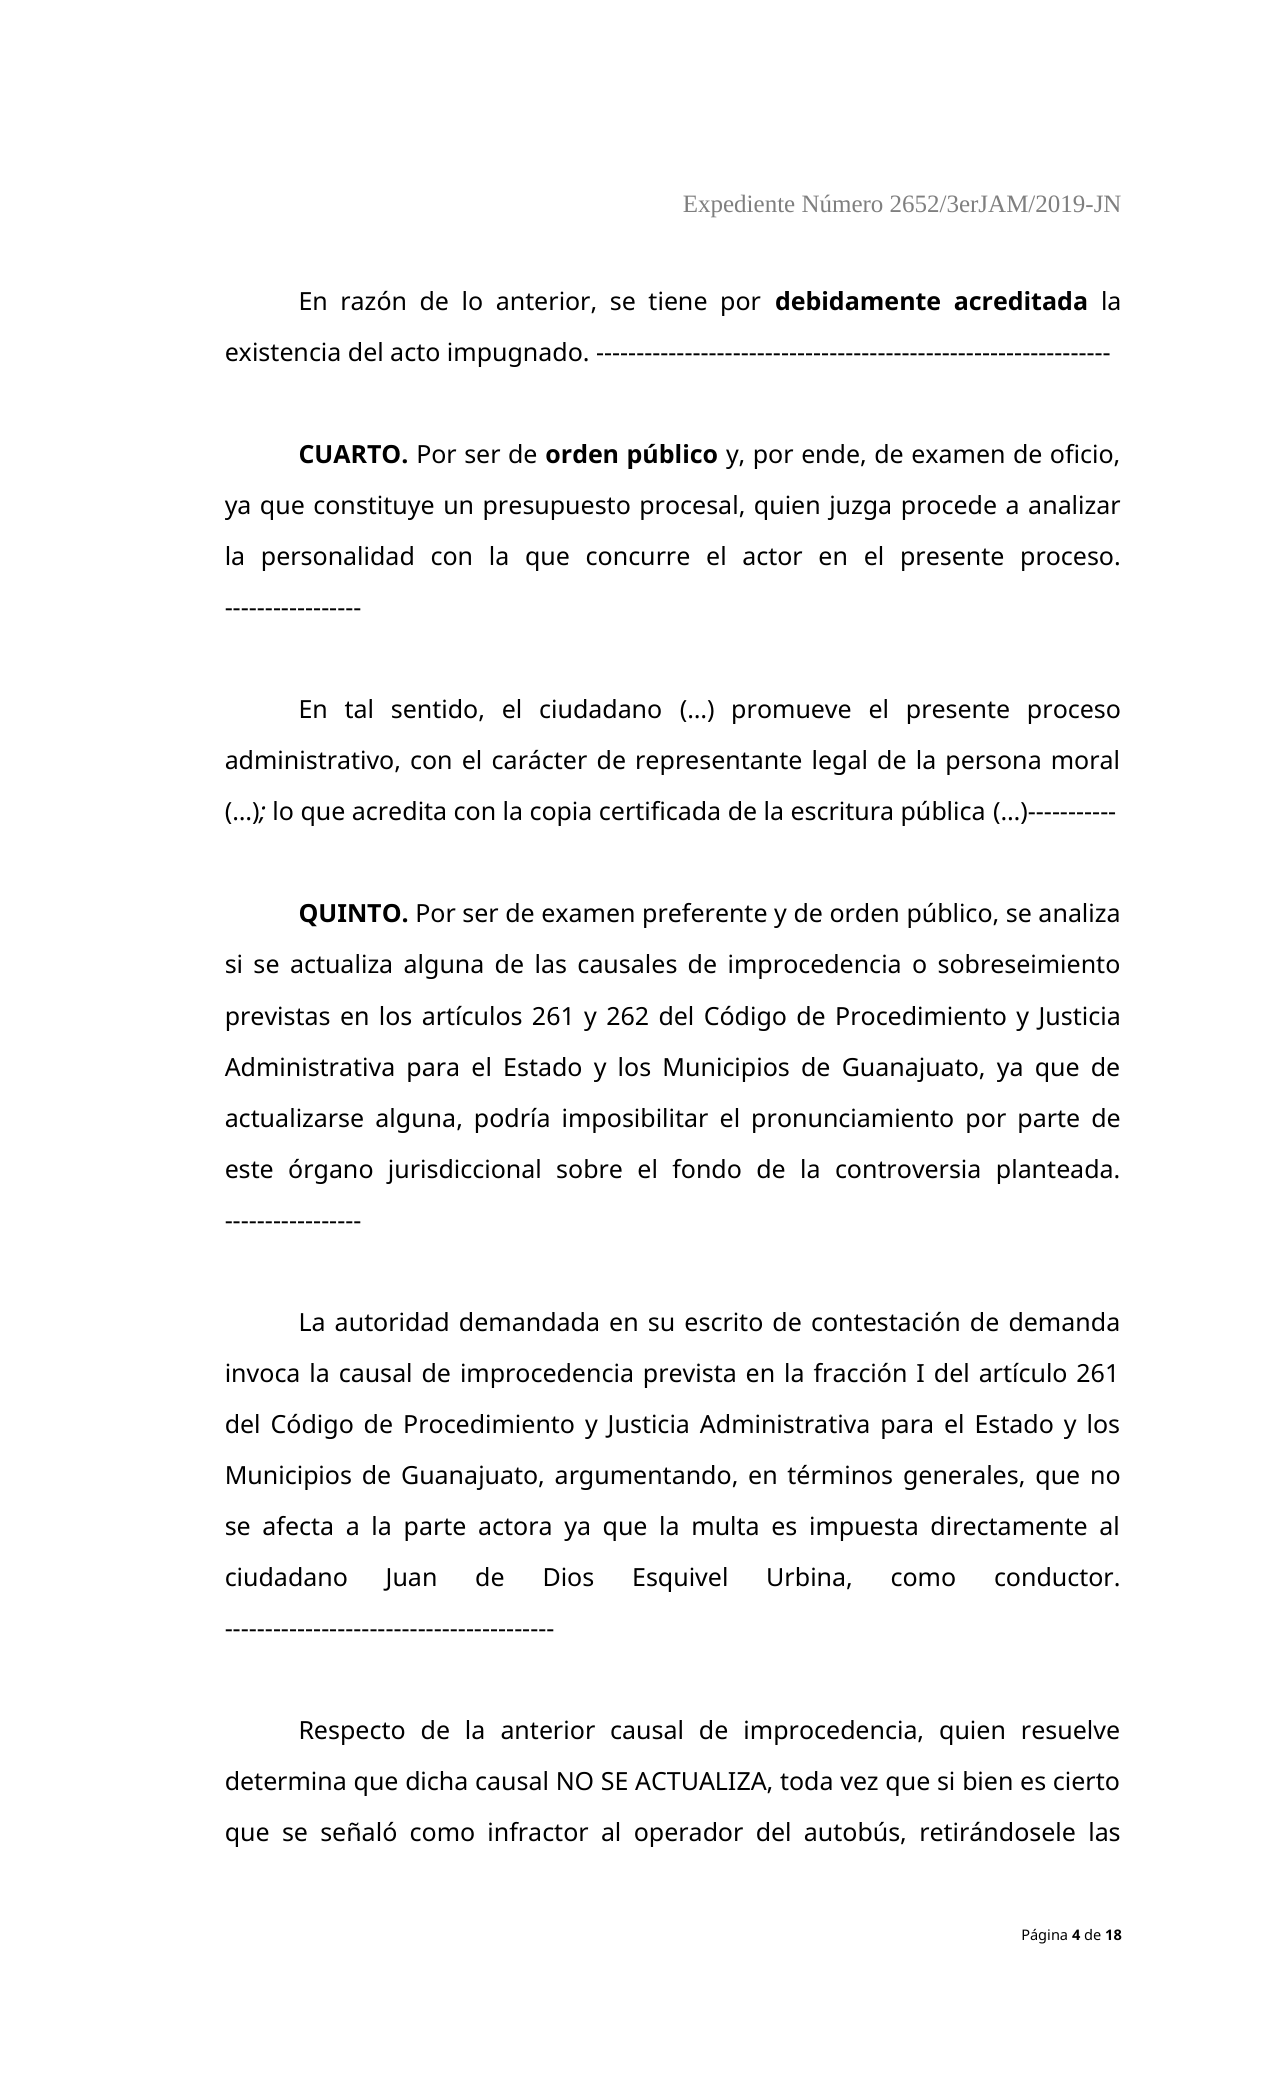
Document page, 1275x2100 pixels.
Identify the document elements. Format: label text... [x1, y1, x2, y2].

text QUINTO. Por ser de examen preferente y de orden público, se analiza si se actualiza alguna de las causales de improcedencia o sobreseimiento previstas en los artículos 261 y 262 del Código de Procedimiento y Justicia Administrativa para el Estado y los Municipios de Guanajuato, ya que de actualizarse alguna, podría imposibilitar el pronunciamiento por parte de este órgano jurisdiccional sobre el fondo de la controversia planteada. ----------------- [224, 896, 1121, 1236]
text CUARTO. Por ser de orden público y, por ende, de examen de oficio, ya que constituye un presupuesto procesal, quien juzga procede a analizar la personalidad con la que concurre el actor en el presente proceso. ----------------- [224, 437, 1121, 624]
text En razón de lo anterior, se tiene por debidamente acreditada la existencia del acto impugnado. ---------------------------------------------------------------- [224, 283, 1121, 369]
text En tal sentido, el ciudadano (…) promueve el presente proceso administrativo, con el carácter de representante legal de la persona moral (…); lo que acredita con la copia certificada de la escritura pública (…)----------- [224, 692, 1121, 828]
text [224, 1713, 1121, 1849]
text La autoridad demandada en su escrito de contestación de demanda invoca la causal de improcedencia prevista en la fracción I del artículo 261 del Código de Procedimiento y Justicia Administrativa para el Estado y los Municipios de Guanajuato, argumentando, en términos generales, que no se afecta a la parte actora ya que la multa es impuesta directamente al ciudadano Juan de Dios Esquivel Urbina, como conductor. ----------------------------------------- [224, 1304, 1121, 1645]
